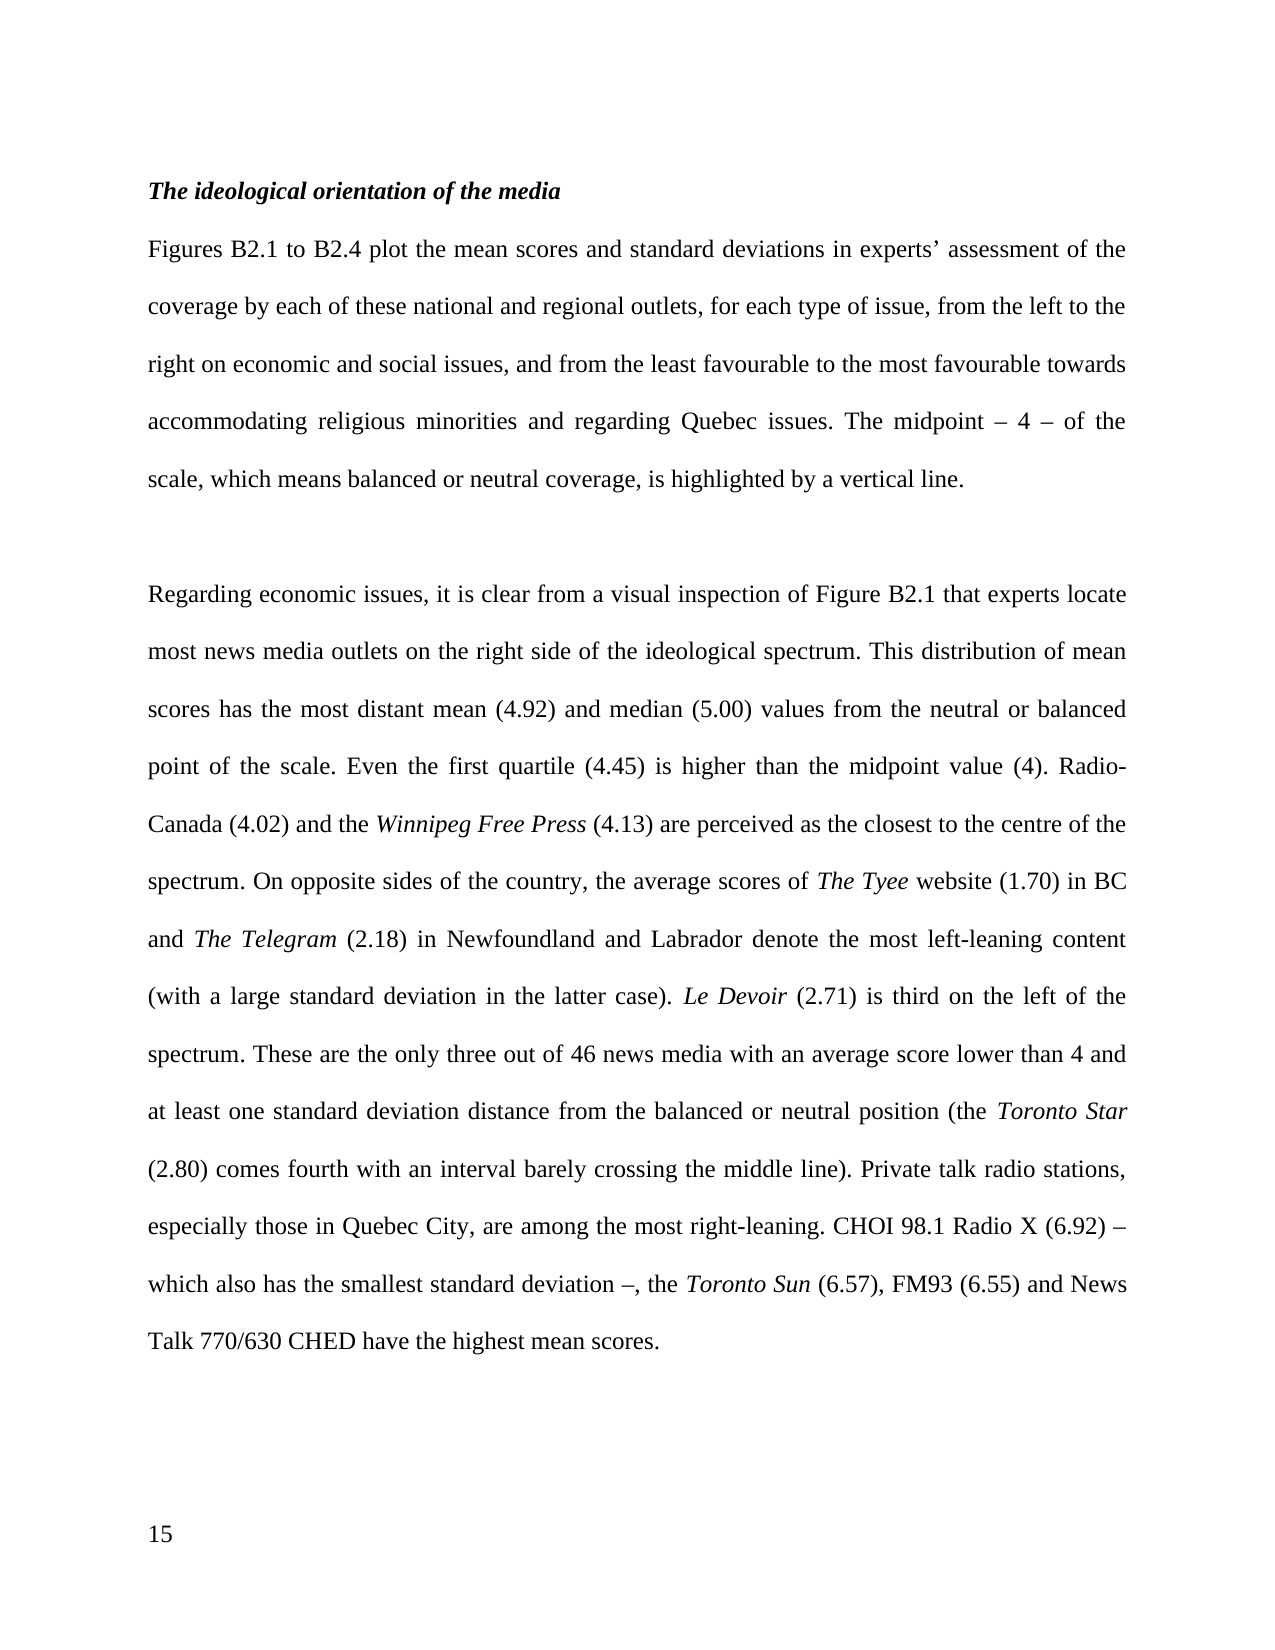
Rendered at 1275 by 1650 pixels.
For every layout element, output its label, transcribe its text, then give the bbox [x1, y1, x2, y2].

text Figures B2.1 to B2.4 plot the mean scores and standard deviations in experts’ assessment of the coverage by each of these national and regional outlets, for each type of issue, from the left to the right on economic and social issues, and from the least favourable to the most favourable towards accommodating religious minorities and regarding Quebec issues. The midpoint – 4 – of the scale, which means balanced or neutral coverage, is highlighted by a vertical line. [148, 234, 1127, 493]
text Regarding economic issues, it is clear from a visual inspection of Figure B2.1 that experts locate most news media outlets on the right side of the ideological spectrum. This distribution of mean scores has the most distant mean (4.92) and median (5.00) values from the neutral or balanced point of the scale. Even the first quartile (4.45) is higher than the midpoint value (4). Radio-Canada (4.02) and the Winnipeg Free Press (4.13) are perceived as the closest to the centre of the spectrum. On opposite sides of the country, the average scores of The Tyee website (1.70) in BC and The Telegram (2.18) in Newfoundland and Labrador denote the most left-leaning content (with a large standard deviation in the latter case). Le Devoir (2.71) is third on the left of the spectrum. These are the only three out of 46 news media with an average score lower than 4 and at least one standard deviation distance from the balanced or neutral position (the Toronto Star (2.80) comes fourth with an interval barely crossing the middle line). Private talk radio stations, especially those in Quebec City, are among the most right-leaning. CHOI 98.1 Radio X (6.92) – which also has the smallest standard deviation –, the Toronto Sun (6.57), FM93 (6.55) and News Talk 770/630 CHED have the highest mean scores. [148, 579, 1127, 1355]
text The ideological orientation of the media [148, 176, 1127, 205]
